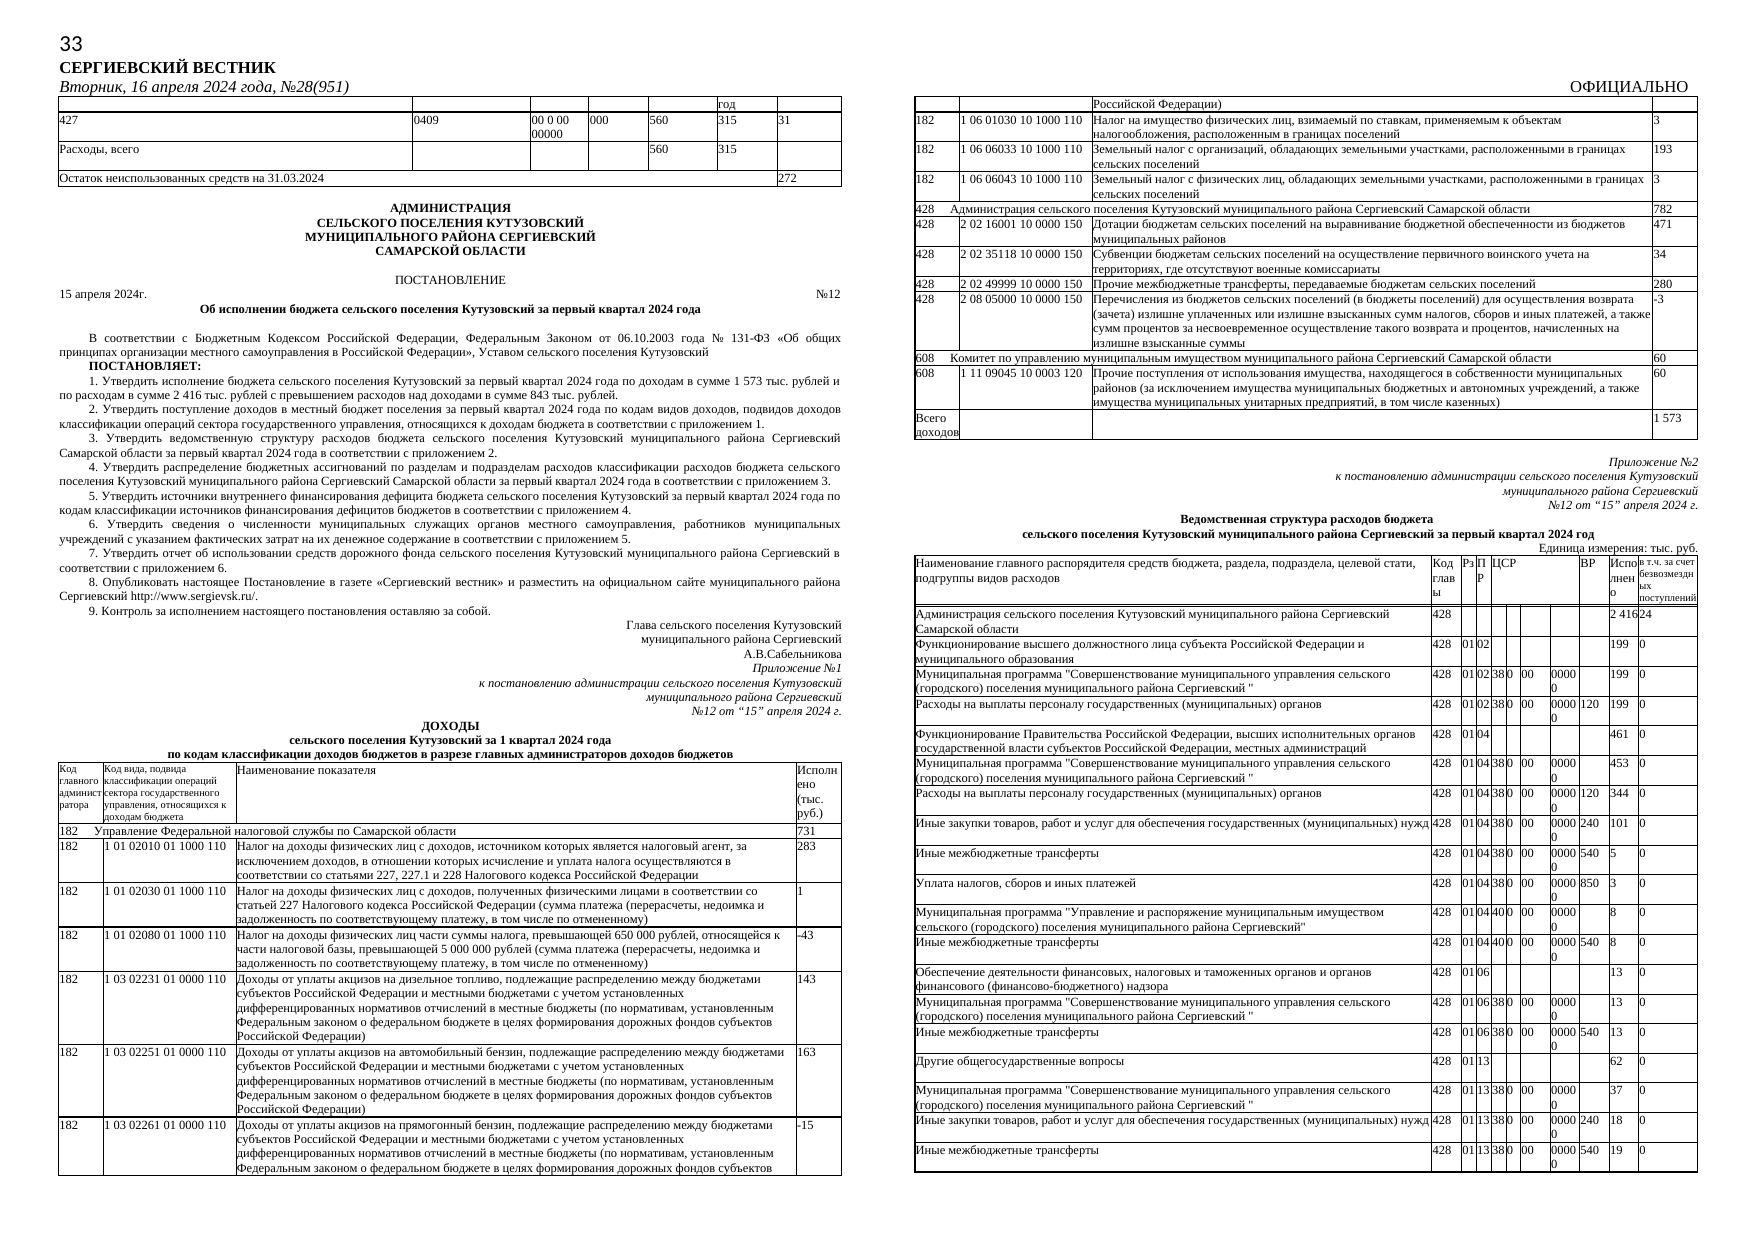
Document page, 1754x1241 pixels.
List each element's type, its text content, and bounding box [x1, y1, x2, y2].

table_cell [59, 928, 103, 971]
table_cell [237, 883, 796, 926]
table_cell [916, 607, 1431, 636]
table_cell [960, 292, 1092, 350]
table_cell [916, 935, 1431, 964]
text №12 от “15” апреля 2024 г. [59, 704, 842, 718]
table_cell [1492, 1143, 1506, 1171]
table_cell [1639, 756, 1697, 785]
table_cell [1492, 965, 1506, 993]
text ДОХОДЫ [59, 718, 842, 733]
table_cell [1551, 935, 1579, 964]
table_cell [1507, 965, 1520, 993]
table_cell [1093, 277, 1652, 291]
text Глава сельского поселения Кутузовский [59, 618, 842, 632]
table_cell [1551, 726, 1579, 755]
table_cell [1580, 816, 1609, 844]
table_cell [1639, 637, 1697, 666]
text МУНИЦИПАЛЬНОГО РАЙОНА СЕРГИЕВСКИЙ [59, 230, 842, 244]
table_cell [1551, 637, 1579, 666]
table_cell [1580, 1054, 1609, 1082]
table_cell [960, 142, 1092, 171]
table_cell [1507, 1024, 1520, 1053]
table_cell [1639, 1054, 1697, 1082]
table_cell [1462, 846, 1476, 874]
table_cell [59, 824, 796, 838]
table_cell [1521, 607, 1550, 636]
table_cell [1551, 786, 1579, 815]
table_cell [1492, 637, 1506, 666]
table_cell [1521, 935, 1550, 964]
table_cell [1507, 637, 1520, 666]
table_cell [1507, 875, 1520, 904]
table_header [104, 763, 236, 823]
text сельского поселения Кутузовский муниципального района Сергиевский за первый квартал 2024 год [915, 526, 1698, 541]
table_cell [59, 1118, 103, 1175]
text сельского поселения Кутузовский за 1 квартал 2024 года [59, 733, 842, 747]
text В соответствии с Бюджетным Кодексом Российской Федерации, Федеральным Законом от 06.10.2003 года № 131-ФЗ «Об общих принципах организации местного самоуправления в Российской Федерации», Уставом сельского поселения Кутузовский [59, 330, 842, 359]
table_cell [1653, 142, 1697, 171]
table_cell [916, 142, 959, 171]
text муниципального района Сергиевский [915, 483, 1698, 498]
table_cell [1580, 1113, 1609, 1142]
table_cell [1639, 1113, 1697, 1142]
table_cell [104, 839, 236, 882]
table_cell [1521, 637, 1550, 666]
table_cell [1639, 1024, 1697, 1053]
text ПОСТАНОВЛЯЕТ: [59, 359, 842, 373]
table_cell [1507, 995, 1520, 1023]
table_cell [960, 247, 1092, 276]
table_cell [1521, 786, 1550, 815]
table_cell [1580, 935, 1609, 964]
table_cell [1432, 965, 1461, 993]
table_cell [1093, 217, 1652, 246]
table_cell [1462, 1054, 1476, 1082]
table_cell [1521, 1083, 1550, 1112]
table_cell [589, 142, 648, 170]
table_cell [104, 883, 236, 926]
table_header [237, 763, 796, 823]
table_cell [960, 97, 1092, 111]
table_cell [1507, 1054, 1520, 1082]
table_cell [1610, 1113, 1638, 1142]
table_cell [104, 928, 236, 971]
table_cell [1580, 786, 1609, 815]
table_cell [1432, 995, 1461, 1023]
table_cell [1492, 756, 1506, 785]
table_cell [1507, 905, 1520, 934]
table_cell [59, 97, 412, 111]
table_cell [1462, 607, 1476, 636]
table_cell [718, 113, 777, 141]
text Об исполнении бюджета сельского поселения Кутузовский за первый квартал 2024 года [59, 302, 842, 316]
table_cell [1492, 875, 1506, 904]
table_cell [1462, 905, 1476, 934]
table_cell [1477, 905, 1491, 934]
text 8. Опубликовать настоящее Постановление в газете «Сергиевский вестник» и разместить на официальном сайте муниципального района Сергиевский http://www.sergievsk.ru/. [59, 575, 842, 603]
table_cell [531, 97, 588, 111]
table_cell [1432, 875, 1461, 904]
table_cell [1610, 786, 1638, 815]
text Единица измерения: тыс. руб. [915, 541, 1698, 555]
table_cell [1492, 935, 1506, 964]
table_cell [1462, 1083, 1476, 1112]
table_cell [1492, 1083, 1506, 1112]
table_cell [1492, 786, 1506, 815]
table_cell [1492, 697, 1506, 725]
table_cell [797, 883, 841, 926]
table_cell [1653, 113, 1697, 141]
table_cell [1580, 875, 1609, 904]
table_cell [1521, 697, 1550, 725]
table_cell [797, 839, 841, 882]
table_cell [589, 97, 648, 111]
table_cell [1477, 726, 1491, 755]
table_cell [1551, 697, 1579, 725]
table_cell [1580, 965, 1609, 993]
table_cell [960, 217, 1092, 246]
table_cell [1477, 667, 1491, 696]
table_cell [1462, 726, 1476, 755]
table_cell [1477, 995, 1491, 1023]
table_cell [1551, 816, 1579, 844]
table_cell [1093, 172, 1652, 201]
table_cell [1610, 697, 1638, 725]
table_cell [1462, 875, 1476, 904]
text А.В.Сабельникова [59, 647, 842, 661]
text Ведомственная структура расходов бюджета [915, 512, 1698, 526]
text 4. Утвердить распределение бюджетных ассигнований по разделам и подразделам расходов классификации расходов бюджета сельского поселения Кутузовский муниципального района Сергиевский Самарской области за первый квартал 2024 года в соответствии с приложением 3. [59, 460, 842, 488]
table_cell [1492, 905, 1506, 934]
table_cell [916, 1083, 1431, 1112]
text СЕЛЬСКОГО ПОСЕЛЕНИЯ КУТУЗОВСКИЙ [59, 215, 842, 230]
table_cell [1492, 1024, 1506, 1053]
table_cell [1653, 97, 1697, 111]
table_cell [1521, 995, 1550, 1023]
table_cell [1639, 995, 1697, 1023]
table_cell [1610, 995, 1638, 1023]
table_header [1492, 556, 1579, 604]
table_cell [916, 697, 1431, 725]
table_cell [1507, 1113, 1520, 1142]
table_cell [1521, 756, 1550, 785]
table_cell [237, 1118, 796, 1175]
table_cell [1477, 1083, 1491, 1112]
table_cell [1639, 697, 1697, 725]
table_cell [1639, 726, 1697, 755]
text №12 от “15” апреля 2024 г. [915, 498, 1698, 512]
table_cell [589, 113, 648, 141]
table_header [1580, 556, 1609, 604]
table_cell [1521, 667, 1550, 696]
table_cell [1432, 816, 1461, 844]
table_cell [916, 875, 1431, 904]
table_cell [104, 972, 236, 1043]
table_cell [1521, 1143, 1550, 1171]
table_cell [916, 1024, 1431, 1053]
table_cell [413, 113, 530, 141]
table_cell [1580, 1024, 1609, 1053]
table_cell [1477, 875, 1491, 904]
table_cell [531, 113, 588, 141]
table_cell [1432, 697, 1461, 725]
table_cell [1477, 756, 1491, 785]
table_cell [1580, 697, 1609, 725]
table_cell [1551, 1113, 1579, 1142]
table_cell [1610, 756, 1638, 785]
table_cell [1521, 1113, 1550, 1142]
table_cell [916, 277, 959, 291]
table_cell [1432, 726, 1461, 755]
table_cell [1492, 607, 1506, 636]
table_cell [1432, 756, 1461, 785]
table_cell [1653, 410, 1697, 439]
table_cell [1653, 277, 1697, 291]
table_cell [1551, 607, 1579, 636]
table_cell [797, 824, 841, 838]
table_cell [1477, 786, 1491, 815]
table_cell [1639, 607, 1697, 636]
text АДМИНИСТРАЦИЯ [59, 201, 842, 215]
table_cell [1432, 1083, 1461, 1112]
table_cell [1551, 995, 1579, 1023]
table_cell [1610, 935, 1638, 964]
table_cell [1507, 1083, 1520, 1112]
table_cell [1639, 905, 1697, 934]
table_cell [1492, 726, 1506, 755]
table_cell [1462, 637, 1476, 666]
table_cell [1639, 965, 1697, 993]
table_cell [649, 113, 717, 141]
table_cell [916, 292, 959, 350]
text 9. Контроль за исполнением настоящего постановления оставляю за собой. [59, 603, 842, 618]
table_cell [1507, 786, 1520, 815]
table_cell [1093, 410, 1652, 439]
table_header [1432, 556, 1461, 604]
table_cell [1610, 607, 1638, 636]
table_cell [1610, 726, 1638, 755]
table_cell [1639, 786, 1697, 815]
text 3. Утвердить ведомственную структуру расходов бюджета сельского поселения Кутузовский муниципального района Сергиевский Самарской области за первый квартал 2024 года в соответствии с приложением 2. [59, 431, 842, 460]
text 6. Утвердить сведения о численности муниципальных служащих органов местного самоуправления, работников муниципальных учреждений с указанием фактических затрат на их денежное содержание в соответствии с приложением 5. [59, 517, 842, 546]
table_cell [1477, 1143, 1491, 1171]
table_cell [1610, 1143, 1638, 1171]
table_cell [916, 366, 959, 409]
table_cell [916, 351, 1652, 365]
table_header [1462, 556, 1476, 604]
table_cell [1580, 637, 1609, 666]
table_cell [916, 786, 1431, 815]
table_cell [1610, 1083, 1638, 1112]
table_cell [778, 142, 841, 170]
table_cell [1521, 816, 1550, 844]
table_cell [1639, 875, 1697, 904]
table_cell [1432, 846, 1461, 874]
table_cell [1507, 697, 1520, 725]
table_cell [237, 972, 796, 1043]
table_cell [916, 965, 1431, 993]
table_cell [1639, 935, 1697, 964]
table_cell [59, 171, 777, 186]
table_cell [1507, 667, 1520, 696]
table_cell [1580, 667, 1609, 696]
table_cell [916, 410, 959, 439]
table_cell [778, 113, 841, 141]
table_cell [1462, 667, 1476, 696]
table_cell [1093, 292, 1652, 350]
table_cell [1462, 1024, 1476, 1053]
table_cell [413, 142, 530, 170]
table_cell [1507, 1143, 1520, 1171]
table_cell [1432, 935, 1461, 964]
text к постановлению администрации сельского поселения Кутузовский [59, 675, 842, 690]
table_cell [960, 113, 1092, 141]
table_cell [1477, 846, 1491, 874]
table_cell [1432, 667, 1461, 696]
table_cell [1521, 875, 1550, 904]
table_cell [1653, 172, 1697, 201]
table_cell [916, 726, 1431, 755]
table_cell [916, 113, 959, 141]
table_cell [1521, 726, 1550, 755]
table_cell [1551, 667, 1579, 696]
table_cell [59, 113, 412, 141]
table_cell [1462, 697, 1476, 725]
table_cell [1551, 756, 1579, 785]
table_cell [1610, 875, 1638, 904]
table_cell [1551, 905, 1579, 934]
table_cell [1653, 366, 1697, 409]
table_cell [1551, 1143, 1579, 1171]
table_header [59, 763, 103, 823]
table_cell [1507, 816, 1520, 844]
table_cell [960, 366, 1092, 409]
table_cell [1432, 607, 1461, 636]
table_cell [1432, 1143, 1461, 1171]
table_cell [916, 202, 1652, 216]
text муниципального района Сергиевский [59, 690, 842, 704]
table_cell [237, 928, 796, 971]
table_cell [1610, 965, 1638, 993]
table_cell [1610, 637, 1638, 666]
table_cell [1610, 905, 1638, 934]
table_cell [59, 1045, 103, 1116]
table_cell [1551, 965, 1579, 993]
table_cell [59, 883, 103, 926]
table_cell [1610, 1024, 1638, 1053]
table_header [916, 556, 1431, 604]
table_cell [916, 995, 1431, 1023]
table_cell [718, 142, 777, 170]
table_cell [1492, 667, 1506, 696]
text 7. Утвердить отчет об использовании средств дорожного фонда сельского поселения Кутузовский муниципального района Сергиевский в соответствии с приложением 6. [59, 546, 842, 575]
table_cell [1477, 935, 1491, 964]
text 15 апреля 2024г. №12 [59, 287, 842, 302]
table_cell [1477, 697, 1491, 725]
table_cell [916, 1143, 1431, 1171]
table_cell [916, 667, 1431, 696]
text ПОСТАНОВЛЕНИЕ [59, 273, 842, 287]
text 1. Утвердить исполнение бюджета сельского поселения Кутузовский за первый квартал 2024 года по доходам в сумме 1 573 тыс. рублей и по расходам в сумме 2 416 тыс. рублей с превышением расходов над доходами в сумме 843 тыс. рублей. [59, 373, 842, 402]
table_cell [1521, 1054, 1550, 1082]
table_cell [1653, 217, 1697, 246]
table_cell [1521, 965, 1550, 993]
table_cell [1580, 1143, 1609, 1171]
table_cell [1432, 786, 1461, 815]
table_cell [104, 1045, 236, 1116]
text 5. Утвердить источники внутреннего финансирования дефицита бюджета сельского поселения Кутузовский за первый квартал 2024 года по кодам классификации источников финансирования дефицитов бюджетов в соответствии с приложением 4. [59, 488, 842, 517]
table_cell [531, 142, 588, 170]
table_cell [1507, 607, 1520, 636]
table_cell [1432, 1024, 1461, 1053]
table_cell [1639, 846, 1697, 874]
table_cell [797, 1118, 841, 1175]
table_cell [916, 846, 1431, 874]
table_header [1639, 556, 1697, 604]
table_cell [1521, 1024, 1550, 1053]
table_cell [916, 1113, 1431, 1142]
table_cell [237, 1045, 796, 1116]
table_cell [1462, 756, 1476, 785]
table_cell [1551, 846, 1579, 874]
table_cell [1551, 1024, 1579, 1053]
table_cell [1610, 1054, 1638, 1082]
text Приложение №2 [915, 454, 1698, 469]
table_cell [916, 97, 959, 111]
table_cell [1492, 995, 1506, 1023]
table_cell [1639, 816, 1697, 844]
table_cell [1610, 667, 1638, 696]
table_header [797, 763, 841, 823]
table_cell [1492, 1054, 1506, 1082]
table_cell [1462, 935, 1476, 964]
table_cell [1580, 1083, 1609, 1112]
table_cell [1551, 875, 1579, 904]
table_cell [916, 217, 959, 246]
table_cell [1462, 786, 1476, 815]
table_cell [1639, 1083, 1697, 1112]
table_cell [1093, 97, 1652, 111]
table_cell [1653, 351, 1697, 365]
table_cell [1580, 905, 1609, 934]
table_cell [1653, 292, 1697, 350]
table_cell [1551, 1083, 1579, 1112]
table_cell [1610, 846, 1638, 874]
text к постановлению администрации сельского поселения Кутузовский [915, 469, 1698, 483]
text САМАРСКОЙ ОБЛАСТИ [59, 244, 842, 258]
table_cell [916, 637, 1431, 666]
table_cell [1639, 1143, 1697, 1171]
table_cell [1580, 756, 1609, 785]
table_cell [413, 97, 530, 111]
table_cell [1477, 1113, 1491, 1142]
text Приложение №1 [59, 661, 842, 675]
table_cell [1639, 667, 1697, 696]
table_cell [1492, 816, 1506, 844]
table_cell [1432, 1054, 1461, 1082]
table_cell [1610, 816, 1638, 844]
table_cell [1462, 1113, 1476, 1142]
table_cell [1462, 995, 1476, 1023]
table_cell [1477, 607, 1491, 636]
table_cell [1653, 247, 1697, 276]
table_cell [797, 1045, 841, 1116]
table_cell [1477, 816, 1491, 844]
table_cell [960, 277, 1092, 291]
text муниципального района Сергиевский [59, 632, 842, 647]
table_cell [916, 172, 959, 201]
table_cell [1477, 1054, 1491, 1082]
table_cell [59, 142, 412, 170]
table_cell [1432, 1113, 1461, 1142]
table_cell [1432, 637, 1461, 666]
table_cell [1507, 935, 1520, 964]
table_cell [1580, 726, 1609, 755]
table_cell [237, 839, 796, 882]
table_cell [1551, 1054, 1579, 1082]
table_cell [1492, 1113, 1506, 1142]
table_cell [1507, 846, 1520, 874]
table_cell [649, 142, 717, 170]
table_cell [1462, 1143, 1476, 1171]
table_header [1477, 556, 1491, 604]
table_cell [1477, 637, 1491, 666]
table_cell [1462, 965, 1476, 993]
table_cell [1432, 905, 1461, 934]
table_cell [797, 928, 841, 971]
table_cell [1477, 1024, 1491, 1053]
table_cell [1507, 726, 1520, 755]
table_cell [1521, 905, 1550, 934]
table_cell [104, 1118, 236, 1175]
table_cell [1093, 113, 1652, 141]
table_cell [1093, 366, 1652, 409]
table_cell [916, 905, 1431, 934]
text по кодам классификации доходов бюджетов в разрезе главных администраторов доходов бюджетов [59, 747, 842, 762]
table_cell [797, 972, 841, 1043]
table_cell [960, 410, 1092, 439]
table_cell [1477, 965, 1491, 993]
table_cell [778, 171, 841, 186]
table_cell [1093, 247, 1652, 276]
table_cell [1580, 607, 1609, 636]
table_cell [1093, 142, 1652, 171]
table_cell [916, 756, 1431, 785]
text 2. Утвердить поступление доходов в местный бюджет поселения за первый квартал 2024 года по кодам видов доходов, подвидов доходов классификации операций сектора государственного управления, относящихся к доходам бюджета в соответствии с приложением 1. [59, 402, 842, 431]
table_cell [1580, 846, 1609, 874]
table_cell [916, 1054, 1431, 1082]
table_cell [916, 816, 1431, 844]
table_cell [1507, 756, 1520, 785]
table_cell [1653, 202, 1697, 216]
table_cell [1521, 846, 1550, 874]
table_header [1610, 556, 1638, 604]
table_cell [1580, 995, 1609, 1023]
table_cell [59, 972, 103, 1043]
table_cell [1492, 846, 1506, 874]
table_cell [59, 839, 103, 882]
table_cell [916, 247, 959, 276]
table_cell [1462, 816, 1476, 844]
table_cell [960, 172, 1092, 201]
